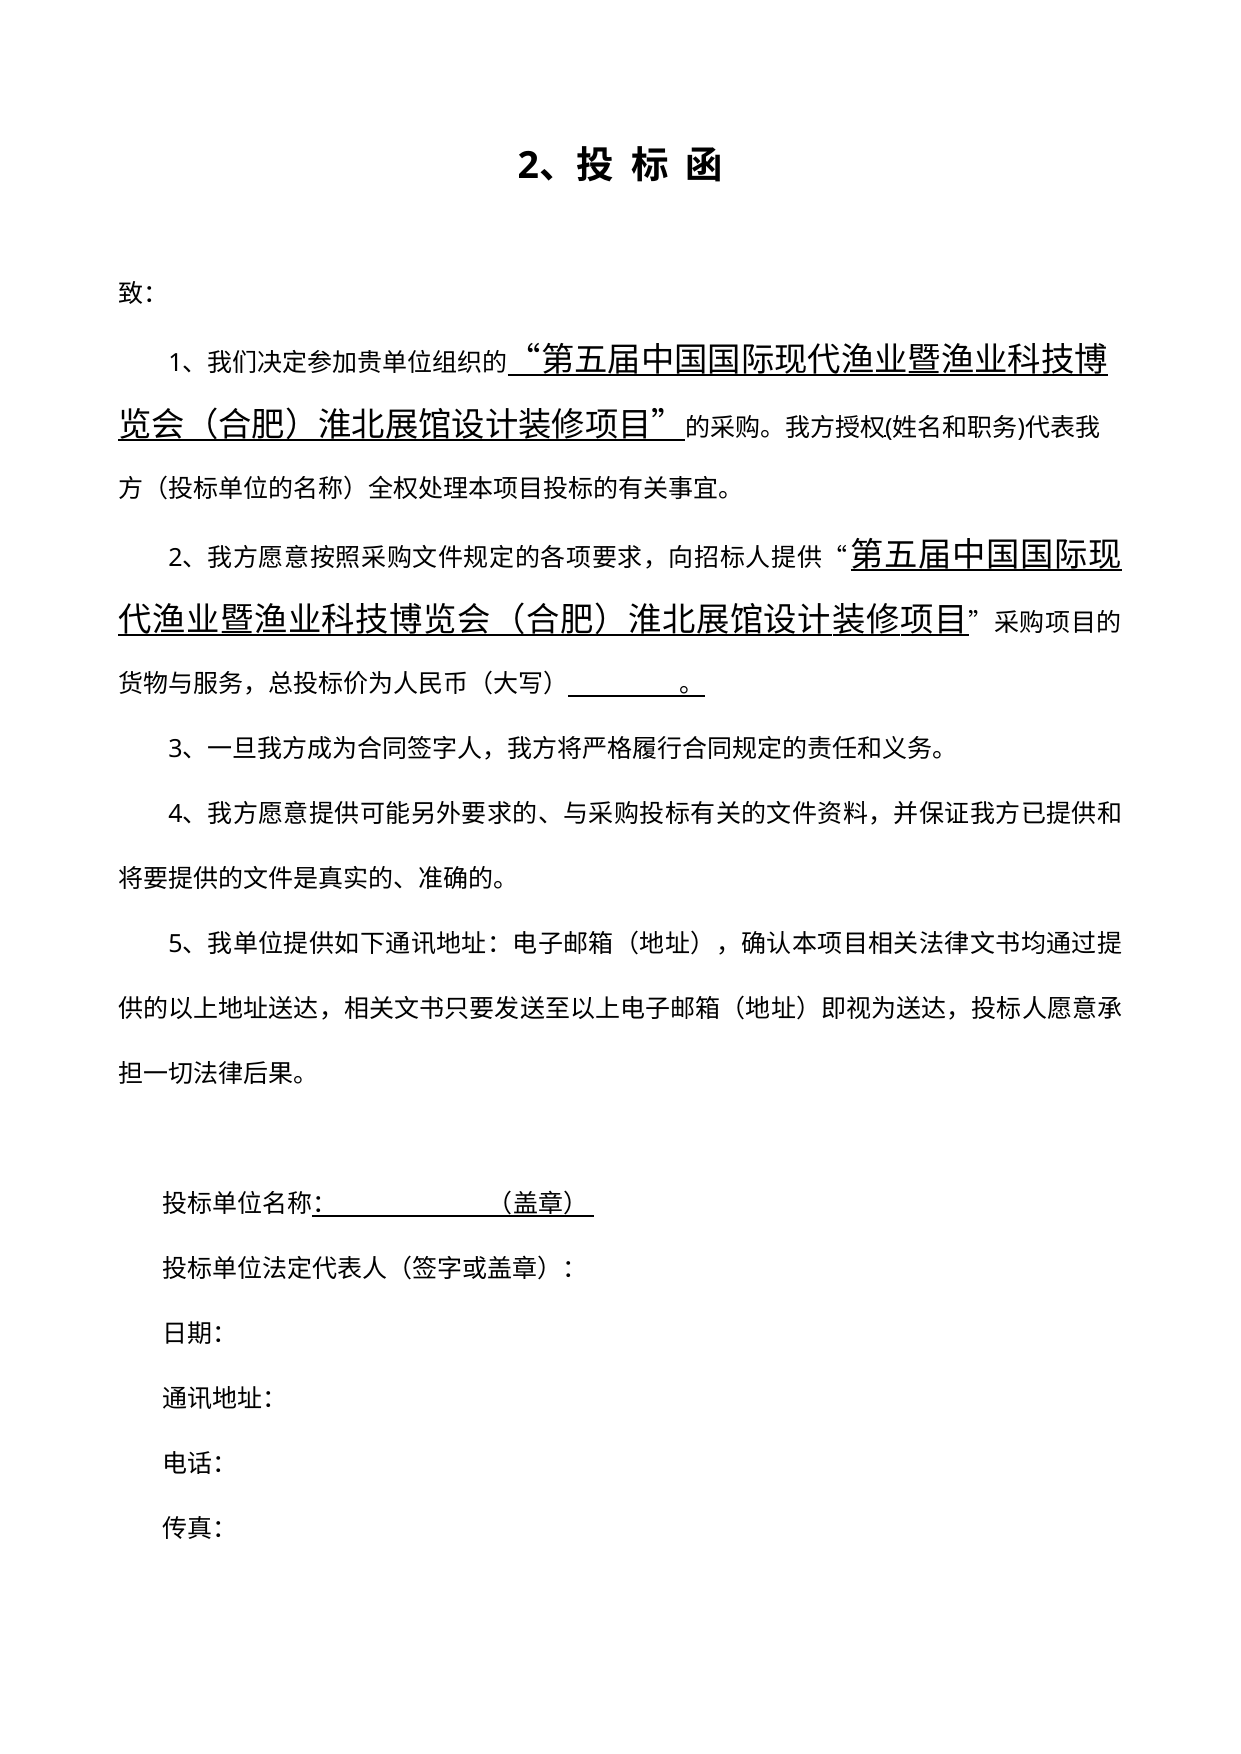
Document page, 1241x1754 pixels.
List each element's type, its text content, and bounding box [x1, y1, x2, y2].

list 我方愿意提供可能另外要求的、与采购投标有关的文件资料，并保证我方已提供和将要提供的文件是真实的、准确的。 [118, 779, 1122, 909]
list 我单位提供如下通讯地址：电子邮箱（地址），确认本项目相关法律文书均通过提供的以上地址送达，相关文书只要发送至以上电子邮箱（地址）即视为送达，投标人愿意承担一切法律后果。 [118, 909, 1122, 1104]
text 日期： [162, 1299, 1122, 1364]
text 致： [118, 259, 1122, 324]
text 2、投 标 函 [118, 129, 1122, 194]
text 通讯地址： [162, 1364, 1122, 1429]
list 一旦我方成为合同签字人，我方将严格履行合同规定的责任和义务。 [118, 714, 1122, 779]
list 我们决定参加贵单位组织的“第五届中国国际现代渔业暨渔业科技博览会（合肥）淮北展馆设计装修项目”的采购。我方授权(姓名和职务)代表我方（投标单位的名称）全权处理本项目投标的有关事宜。 [118, 324, 1122, 519]
text 传真： [162, 1494, 1122, 1559]
text 投标单位法定代表人（签字或盖章）： [162, 1234, 1122, 1299]
text 电话： [162, 1429, 1122, 1494]
text 投标单位名称： （盖章） [162, 1169, 1122, 1234]
list 我方愿意按照采购文件规定的各项要求，向招标人提供“第五届中国国际现代渔业暨渔业科技博览会（合肥）淮北展馆设计装修项目”采购项目的货物与服务，总投标价为人民币（大写） 。 [118, 519, 1122, 714]
